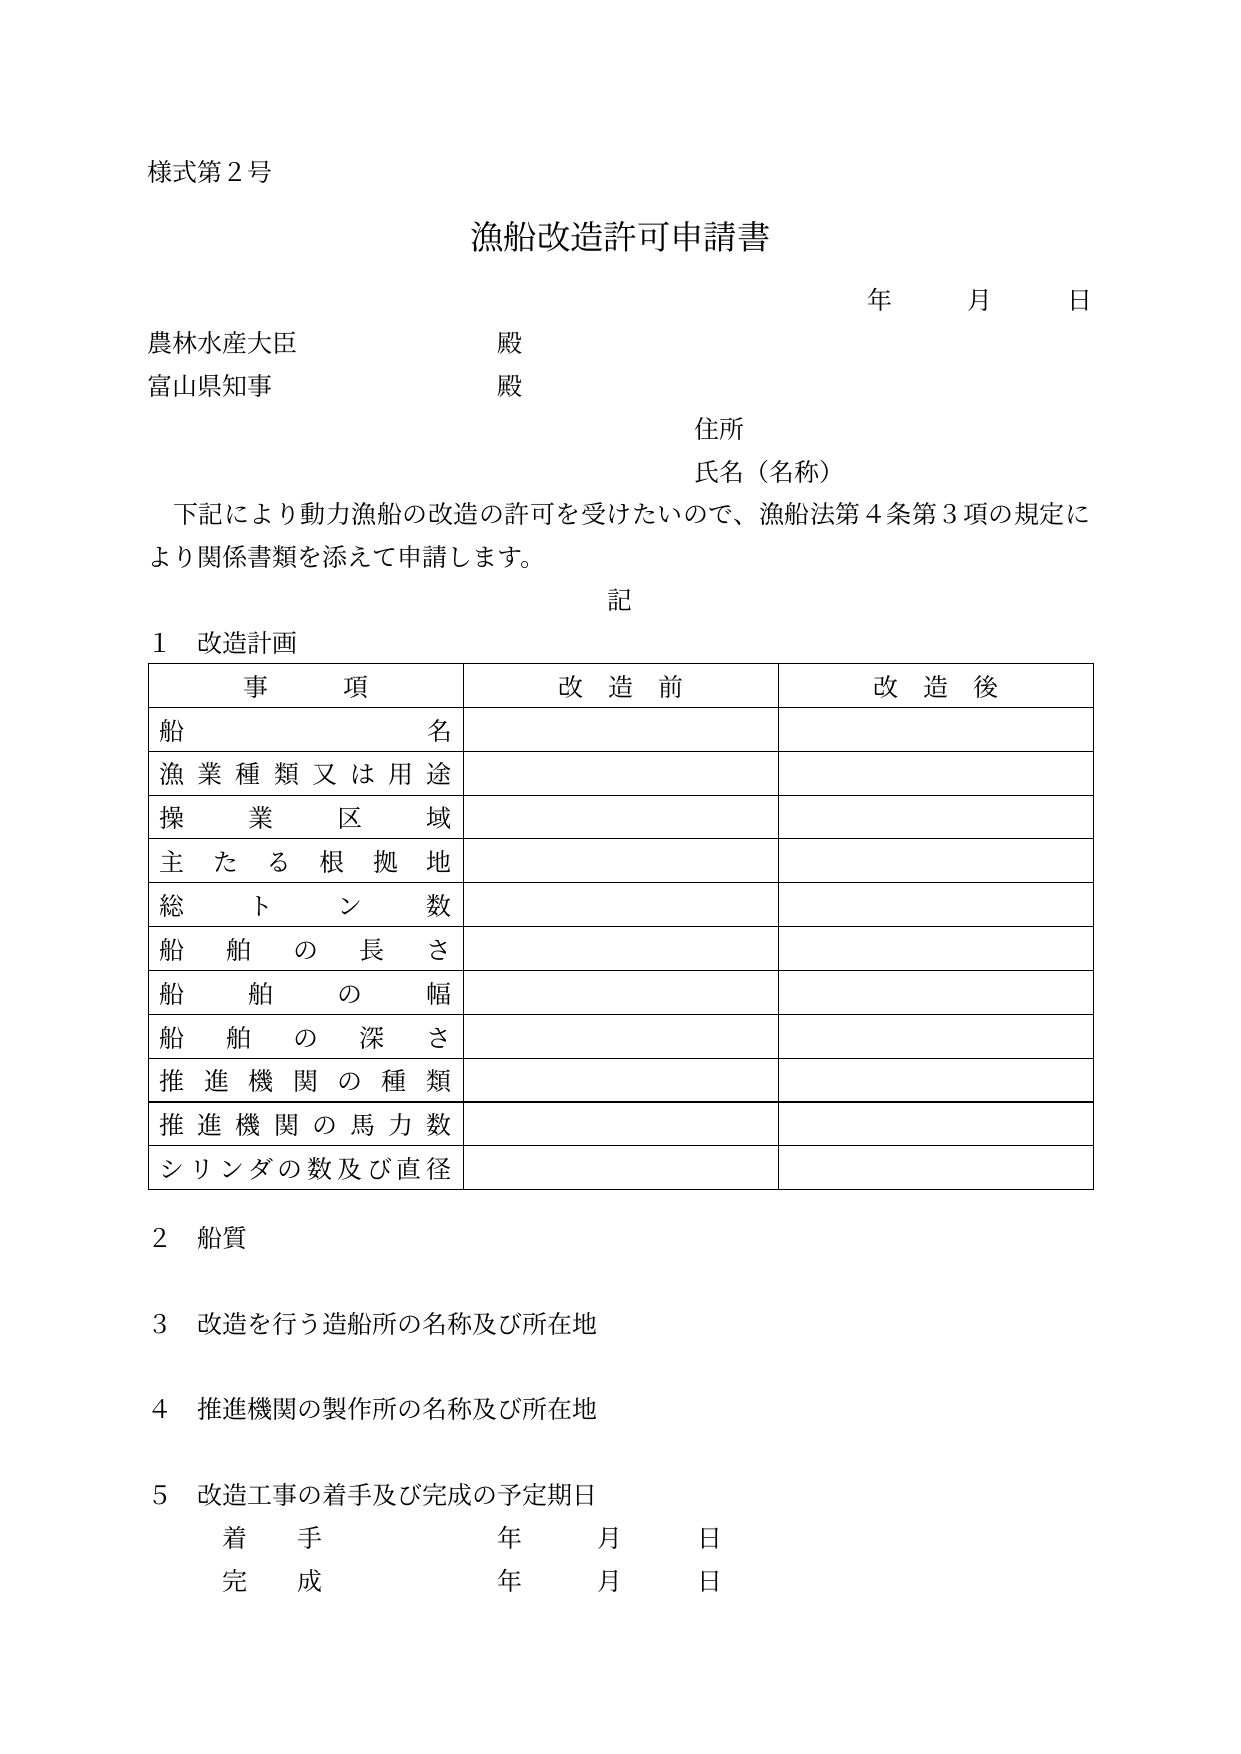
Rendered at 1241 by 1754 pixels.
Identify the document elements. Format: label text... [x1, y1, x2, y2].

table_cell 操業区域 [149, 796, 463, 838]
table_cell 船名 [149, 708, 463, 751]
text 農林水産大臣 殿 [148, 320, 1092, 363]
table_cell [779, 1015, 1093, 1058]
table_cell 船舶の幅 [149, 971, 463, 1014]
table_cell [464, 752, 778, 794]
text 富山県知事 殿 [148, 363, 1092, 406]
table_cell [779, 708, 1093, 751]
text 着 手 年 月 日 [148, 1515, 1092, 1558]
table_cell 漁業種類又は用途 [149, 752, 463, 794]
table_header 改 造 前 [464, 664, 778, 707]
text ５ 改造工事の着手及び完成の予定期日 [148, 1472, 1092, 1515]
table_cell [779, 927, 1093, 970]
text 記 [148, 577, 1092, 620]
table_cell [464, 1103, 778, 1145]
text １ 改造計画 [148, 620, 1092, 663]
table_cell 船舶の深さ [149, 1015, 463, 1058]
table_cell [464, 927, 778, 970]
table_cell 推進機関の馬力数 [149, 1103, 463, 1145]
table_cell [779, 839, 1093, 882]
table_cell [464, 839, 778, 882]
table_cell [779, 752, 1093, 794]
text 漁船改造許可申請書 [148, 192, 1092, 278]
table_cell [779, 796, 1093, 838]
table_cell 推進機関の種類 [149, 1059, 463, 1101]
table_header 事 項 [149, 664, 463, 707]
table_cell シリンダの数及び直径 [149, 1146, 463, 1189]
table_cell [779, 971, 1093, 1014]
table_cell 船舶の長さ [149, 927, 463, 970]
text 住所 [694, 406, 1082, 449]
table_cell [464, 883, 778, 926]
table_cell [779, 1059, 1093, 1101]
table_cell 総トン数 [149, 883, 463, 926]
table_cell [464, 708, 778, 751]
text ２ 船質 [148, 1215, 1092, 1258]
text 様式第２号 [148, 149, 1092, 192]
text 完 成 年 月 日 [148, 1558, 1092, 1601]
table_header 改 造 後 [779, 664, 1093, 707]
table_cell [464, 1015, 778, 1058]
table_cell [779, 1103, 1093, 1145]
text ４ 推進機関の製作所の名称及び所在地 [148, 1386, 1092, 1429]
table_cell [779, 1146, 1093, 1189]
text 下記により動力漁船の改造の許可を受けたいので、漁船法第４条第３項の規定により関係書類を添えて申請します。 [148, 492, 1092, 577]
table_cell 主たる根拠地 [149, 839, 463, 882]
table_cell [464, 1146, 778, 1189]
table_cell [464, 971, 778, 1014]
table_cell [464, 1059, 778, 1101]
text ３ 改造を行う造船所の名称及び所在地 [148, 1301, 1092, 1344]
text 年 月 日 [148, 278, 1092, 320]
text 氏名（名称） [694, 449, 1082, 492]
table_cell [779, 883, 1093, 926]
table_cell [464, 796, 778, 838]
